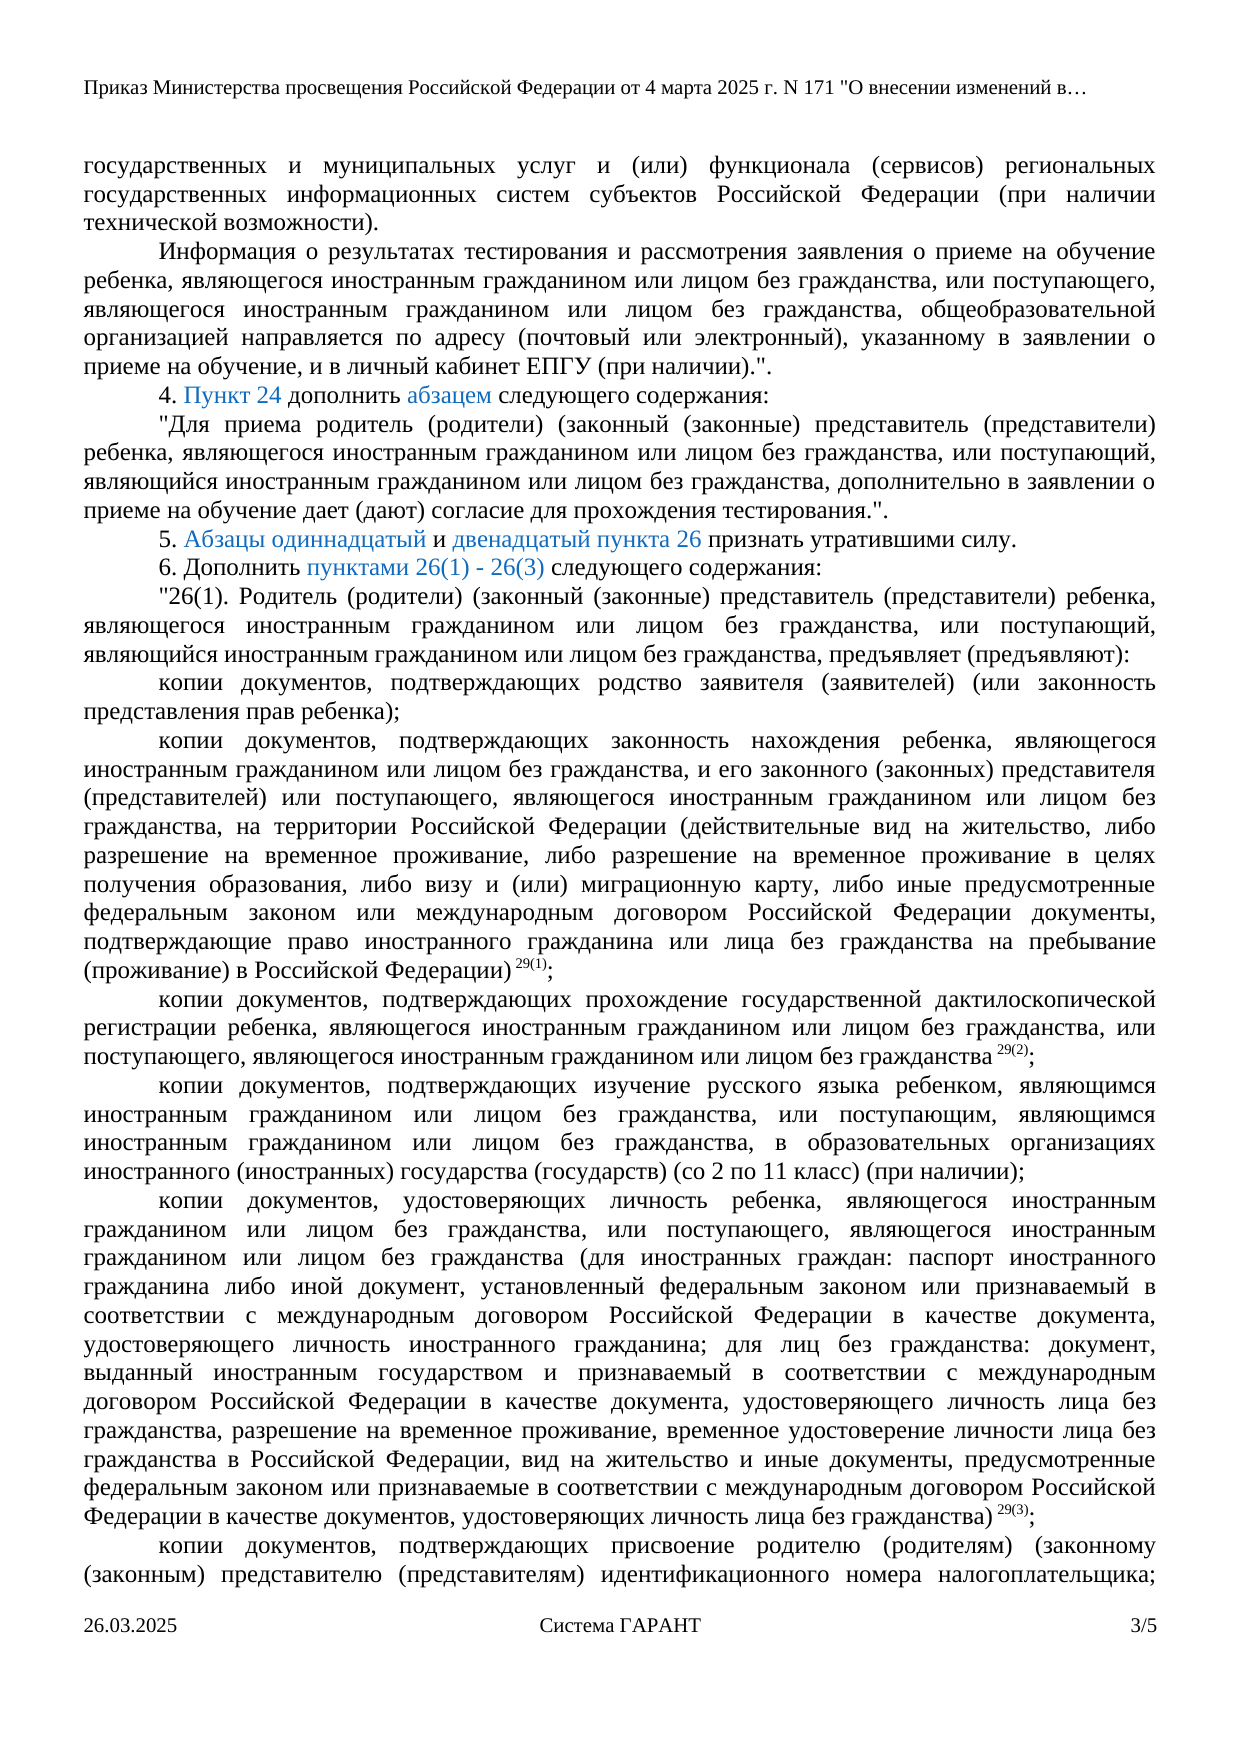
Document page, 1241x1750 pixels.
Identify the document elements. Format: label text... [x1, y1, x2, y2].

text "Для приема родитель (родители) (законный (законные) представитель (представители) ребенка, являющегося иностранным гражданином или лицом без гражданства, или поступающий, являющийся иностранным гражданином или лицом без гражданства, дополнительно в заявлении о приеме на обучение дает (дают) согласие для прохождения тестирования.". [83, 409, 1157, 524]
text копии документов, подтверждающих законность нахождения ребенка, являющегося иностранным гражданином или лицом без гражданства, и его законного (законных) представителя (представителей) или поступающего, являющегося иностранным гражданином или лицом без гражданства, на территории Российской Федерации (действительные вид на жительство, либо разрешение на временное проживание, либо разрешение на временное проживание в целях получения образования, либо визу и (или) миграционную карту, либо иные предусмотренные федеральным законом или международным договором Российской Федерации документы, подтверждающие право иностранного гражданина или лица без гражданства на пребывание (проживание) в Российской Федерации) 29(1); [83, 725, 1157, 984]
text копии документов, удостоверяющих личность ребенка, являющегося иностранным гражданином или лицом без гражданства, или поступающего, являющегося иностранным гражданином или лицом без гражданства (для иностранных граждан: паспорт иностранного гражданина либо иной документ, установленный федеральным законом или признаваемый в соответствии с международным договором Российской Федерации в качестве документа, удостоверяющего личность иностранного гражданина; для лиц без гражданства: документ, выданный иностранным государством и признаваемый в соответствии с международным договором Российской Федерации в качестве документа, удостоверяющего личность лица без гражданства, разрешение на временное проживание, временное удостоверение личности лица без гражданства в Российской Федерации, вид на жительство и иные документы, предусмотренные федеральным законом или признаваемые в соответствии с международным договором Российской Федерации в качестве документов, удостоверяющих личность лица без гражданства) 29(3); [83, 1185, 1157, 1530]
text копии документов, подтверждающих прохождение государственной дактилоскопической регистрации ребенка, являющегося иностранным гражданином или лицом без гражданства, или поступающего, являющегося иностранным гражданином или лицом без гражданства 29(2); [83, 984, 1157, 1070]
text копии документов, подтверждающих изучение русского языка ребенком, являющимся иностранным гражданином или лицом без гражданства, или поступающим, являющимся иностранным гражданином или лицом без гражданства, в образовательных организациях иностранного (иностранных) государства (государств) (со 2 по 11 класс) (при наличии); [83, 1070, 1157, 1185]
text "26(1). Родитель (родители) (законный (законные) представитель (представители) ребенка, являющегося иностранным гражданином или лицом без гражданства, или поступающий, являющийся иностранным гражданином или лицом без гражданства, предъявляет (предъявляют): [83, 581, 1157, 667]
text Информация о результатах тестирования и рассмотрения заявления о приеме на обучение ребенка, являющегося иностранным гражданином или лицом без гражданства, или поступающего, являющегося иностранным гражданином или лицом без гражданства, общеобразовательной организацией направляется по адресу (почтовый или электронный), указанному в заявлении о приеме на обучение, и в личный кабинет ЕПГУ (при наличии).". [83, 236, 1157, 380]
text 4. Пункт 24 дополнить абзацем следующего содержания: [83, 380, 1157, 409]
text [83, 150, 1157, 236]
text 5. Абзацы одиннадцатый и двенадцатый пункта 26 признать утратившими силу. [83, 524, 1157, 552]
text копии документов, подтверждающих родство заявителя (заявителей) (или законность представления прав ребенка); [83, 667, 1157, 725]
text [83, 1530, 1157, 1587]
text 6. Дополнить пунктами 26(1) - 26(3) следующего содержания: [83, 552, 1157, 581]
